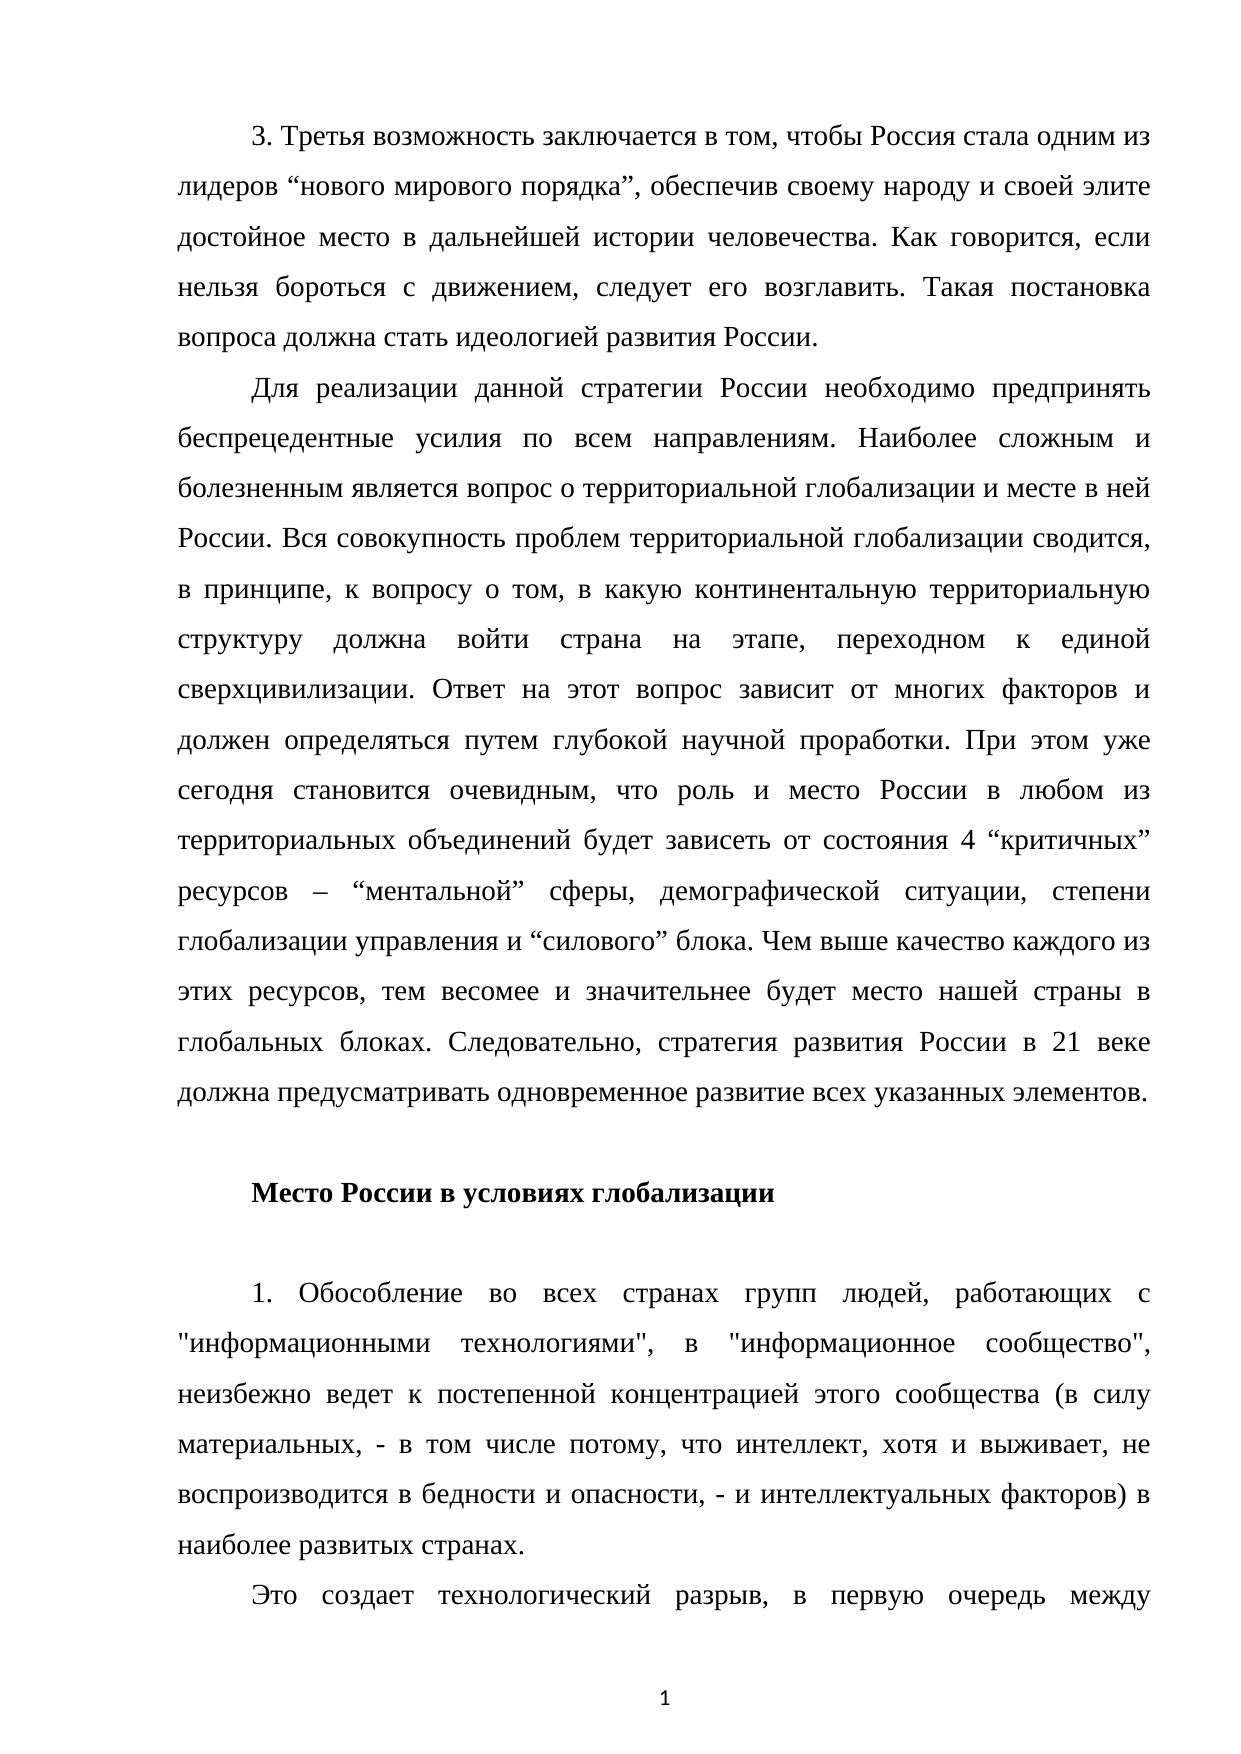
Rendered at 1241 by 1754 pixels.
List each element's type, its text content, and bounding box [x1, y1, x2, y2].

text Место России в условиях глобализации [177, 1175, 1152, 1208]
text 1. Обособление во всех странах групп людей, работающих с "информационными технологиями", в "информационное сообщество", неизбежно ведет к постепенной концентрацией этого сообщества (в силу материальных, - в том числе потому, что интеллект, хотя и выживает, не воспроизводится в бедности и опасности, - и интеллектуальных факторов) в наиболее развитых странах. [177, 1275, 1152, 1560]
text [177, 1577, 1152, 1611]
text 3. Третья возможность заключается в том, чтобы Россия стала одним из лидеров “нового мирового порядка”, обеспечив своему народу и своей элите достойное место в дальнейшей истории человечества. Как говорится, если нельзя бороться с движением, следует его возглавить. Такая постановка вопроса должна стать идеологией развития России. [177, 118, 1152, 353]
text Для реализации данной стратегии России необходимо предпринять беспрецедентные усилия по всем направлениям. Наиболее сложным и болезненным является вопрос о территориальной глобализации и месте в ней России. Вся совокупность проблем территориальной глобализации сводится, в принципе, к вопросу о том, в какую континентальную территориальную структуру должна войти страна на этапе, переходном к единой сверхцивилизации. Ответ на этот вопрос зависит от многих факторов и должен определяться путем глубокой научной проработки. При этом уже сегодня становится очевидным, что роль и место России в любом из территориальных объединений будет зависеть от состояния 4 “критичных” ресурсов – “ментальной” сферы, демографической ситуации, степени глобализации управления и “силового” блока. Чем выше качество каждого из этих ресурсов, тем весомее и значительнее будет место нашей страны в глобальных блоках. Следовательно, стратегия развития России в 21 веке должна предусматривать одновременное развитие всех указанных элементов. [177, 370, 1152, 1108]
